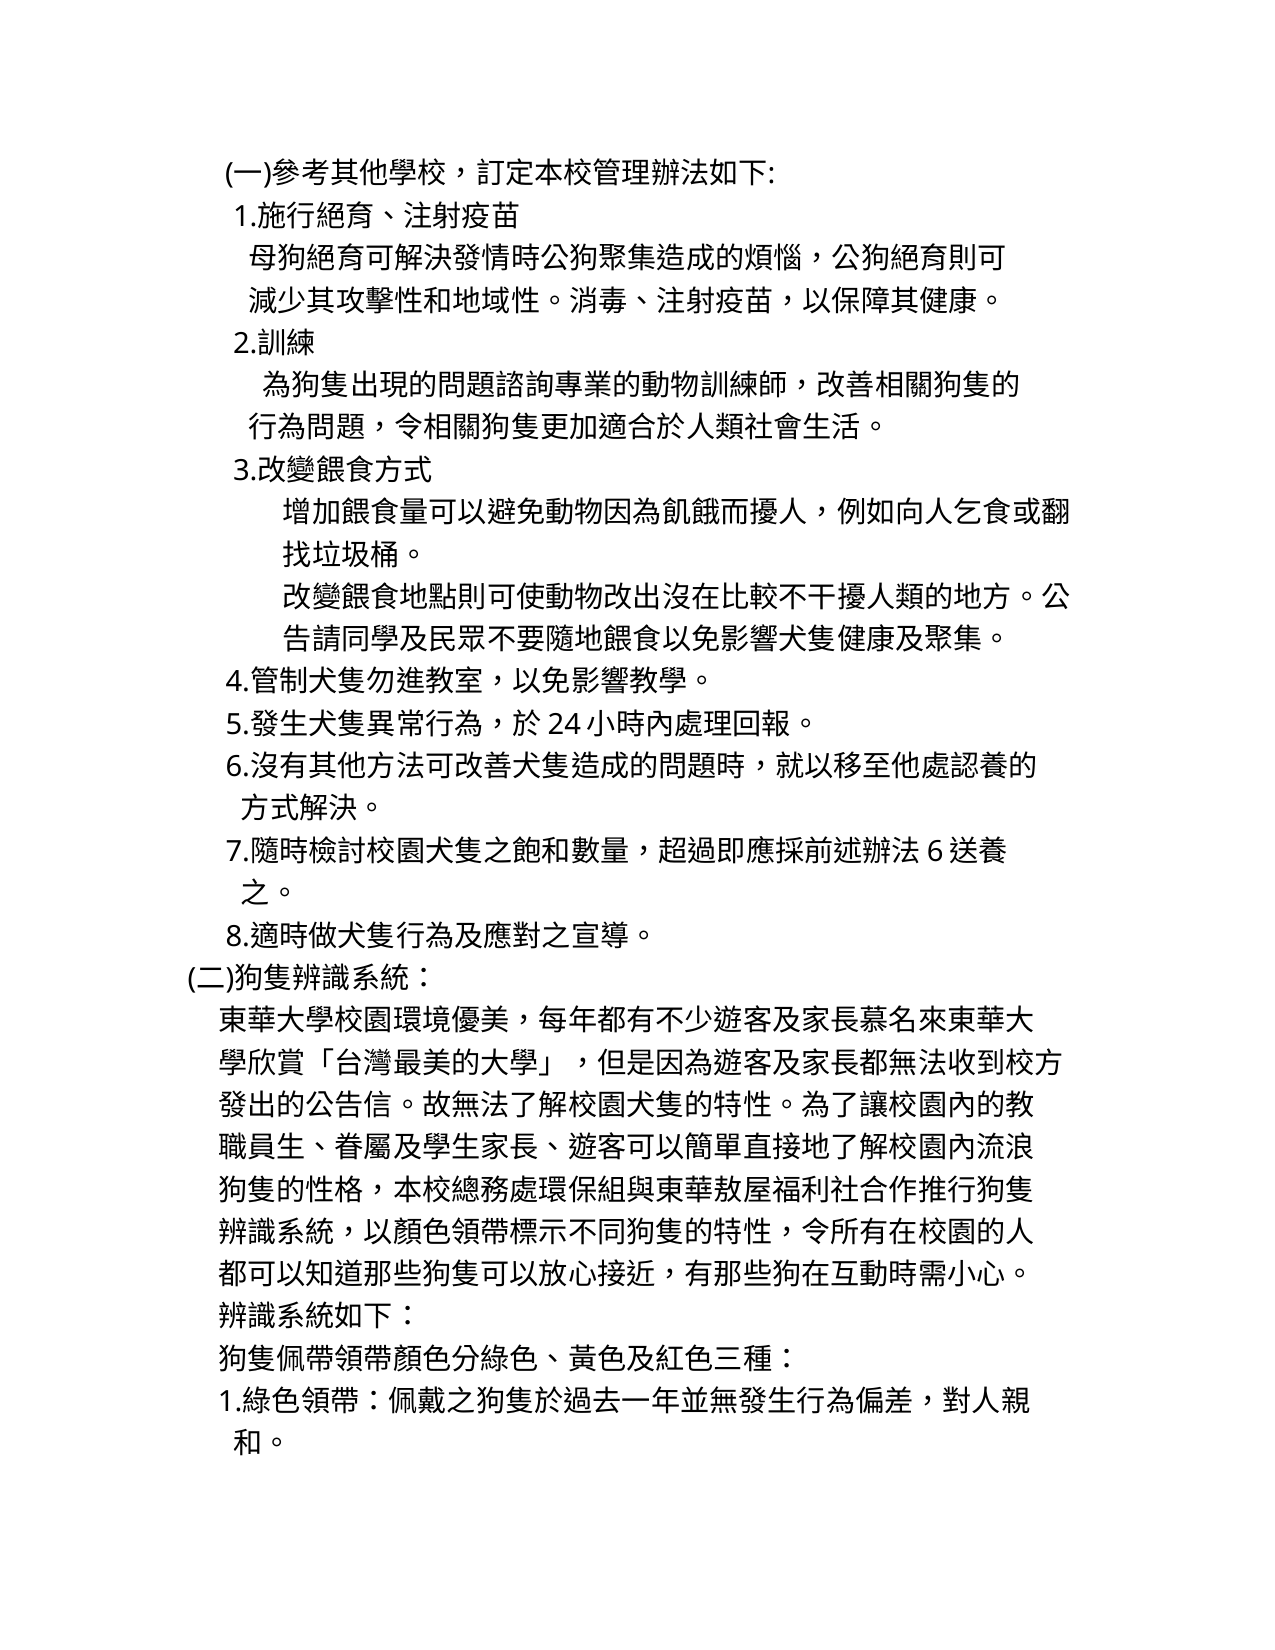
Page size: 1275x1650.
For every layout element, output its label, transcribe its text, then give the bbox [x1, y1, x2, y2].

text 辨識系統如下： [187, 1293, 1087, 1335]
text 發出的公告信。故無法了解校園犬隻的特性。為了讓校園內的教 [187, 1081, 1087, 1124]
text 和。 [187, 1420, 1087, 1462]
text 8.適時做犬隻行為及應對之宣導。 [187, 912, 1087, 954]
text 7.隨時檢討校園犬隻之飽和數量，超過即應採前述辦法6送養 [187, 827, 1087, 870]
text 2.訓練 [187, 319, 1087, 362]
text 之。 [187, 870, 1087, 912]
text 學欣賞「台灣最美的大學」，但是因為遊客及家長都無法收到校方 [187, 1039, 1087, 1081]
text 為狗隻出現的問題諮詢專業的動物訓練師，改善相關狗隻的 [187, 362, 1087, 404]
text 行為問題，令相關狗隻更加適合於人類社會生活。 [187, 404, 1087, 446]
text 狗隻的性格，本校總務處環保組與東華敖屋福利社合作推行狗隻 [187, 1166, 1087, 1208]
text 增加餵食量可以避免動物因為飢餓而擾人，例如向人乞食或翻 [275, 489, 1087, 531]
text 方式解決。 [187, 785, 1087, 827]
text 4.管制犬隻勿進教室，以免影響教學。 [187, 658, 1087, 700]
text 5.發生犬隻異常行為，於24小時內處理回報。 [187, 700, 1087, 743]
text 1.綠色領帶：佩戴之狗隻於過去一年並無發生行為偏差，對人親 [187, 1377, 1087, 1420]
text 職員生、眷屬及學生家長、遊客可以簡單直接地了解校園內流浪 [187, 1124, 1087, 1166]
text (一)參考其他學校，訂定本校管理辦法如下: [225, 150, 1087, 192]
text 辨識系統，以顏色領帶標示不同狗隻的特性，令所有在校園的人 [187, 1208, 1087, 1251]
text 告請同學及民眾不要隨地餵食以免影響犬隻健康及聚集。 [275, 616, 1087, 658]
text 3.改變餵食方式 [187, 446, 1087, 489]
text 東華大學校園環境優美，每年都有不少遊客及家長慕名來東華大 [187, 997, 1087, 1039]
text 狗隻佩帶領帶顏色分綠色、黃色及紅色三種： [187, 1335, 1087, 1377]
text 6.沒有其他方法可改善犬隻造成的問題時，就以移至他處認養的 [187, 743, 1087, 785]
text 找垃圾桶。 [275, 531, 1087, 573]
text 都可以知道那些狗隻可以放心接近，有那些狗在互動時需小心。 [187, 1251, 1087, 1293]
text 減少其攻擊性和地域性。消毒、注射疫苗，以保障其健康。 [187, 277, 1087, 319]
text (二)狗隻辨識系統： [187, 954, 1087, 997]
text 1.施行絕育、注射疫苗 [187, 192, 1087, 235]
text 改變餵食地點則可使動物改出沒在比較不干擾人類的地方。公 [275, 573, 1087, 616]
text 母狗絕育可解決發情時公狗聚集造成的煩惱，公狗絕育則可 [187, 235, 1087, 277]
